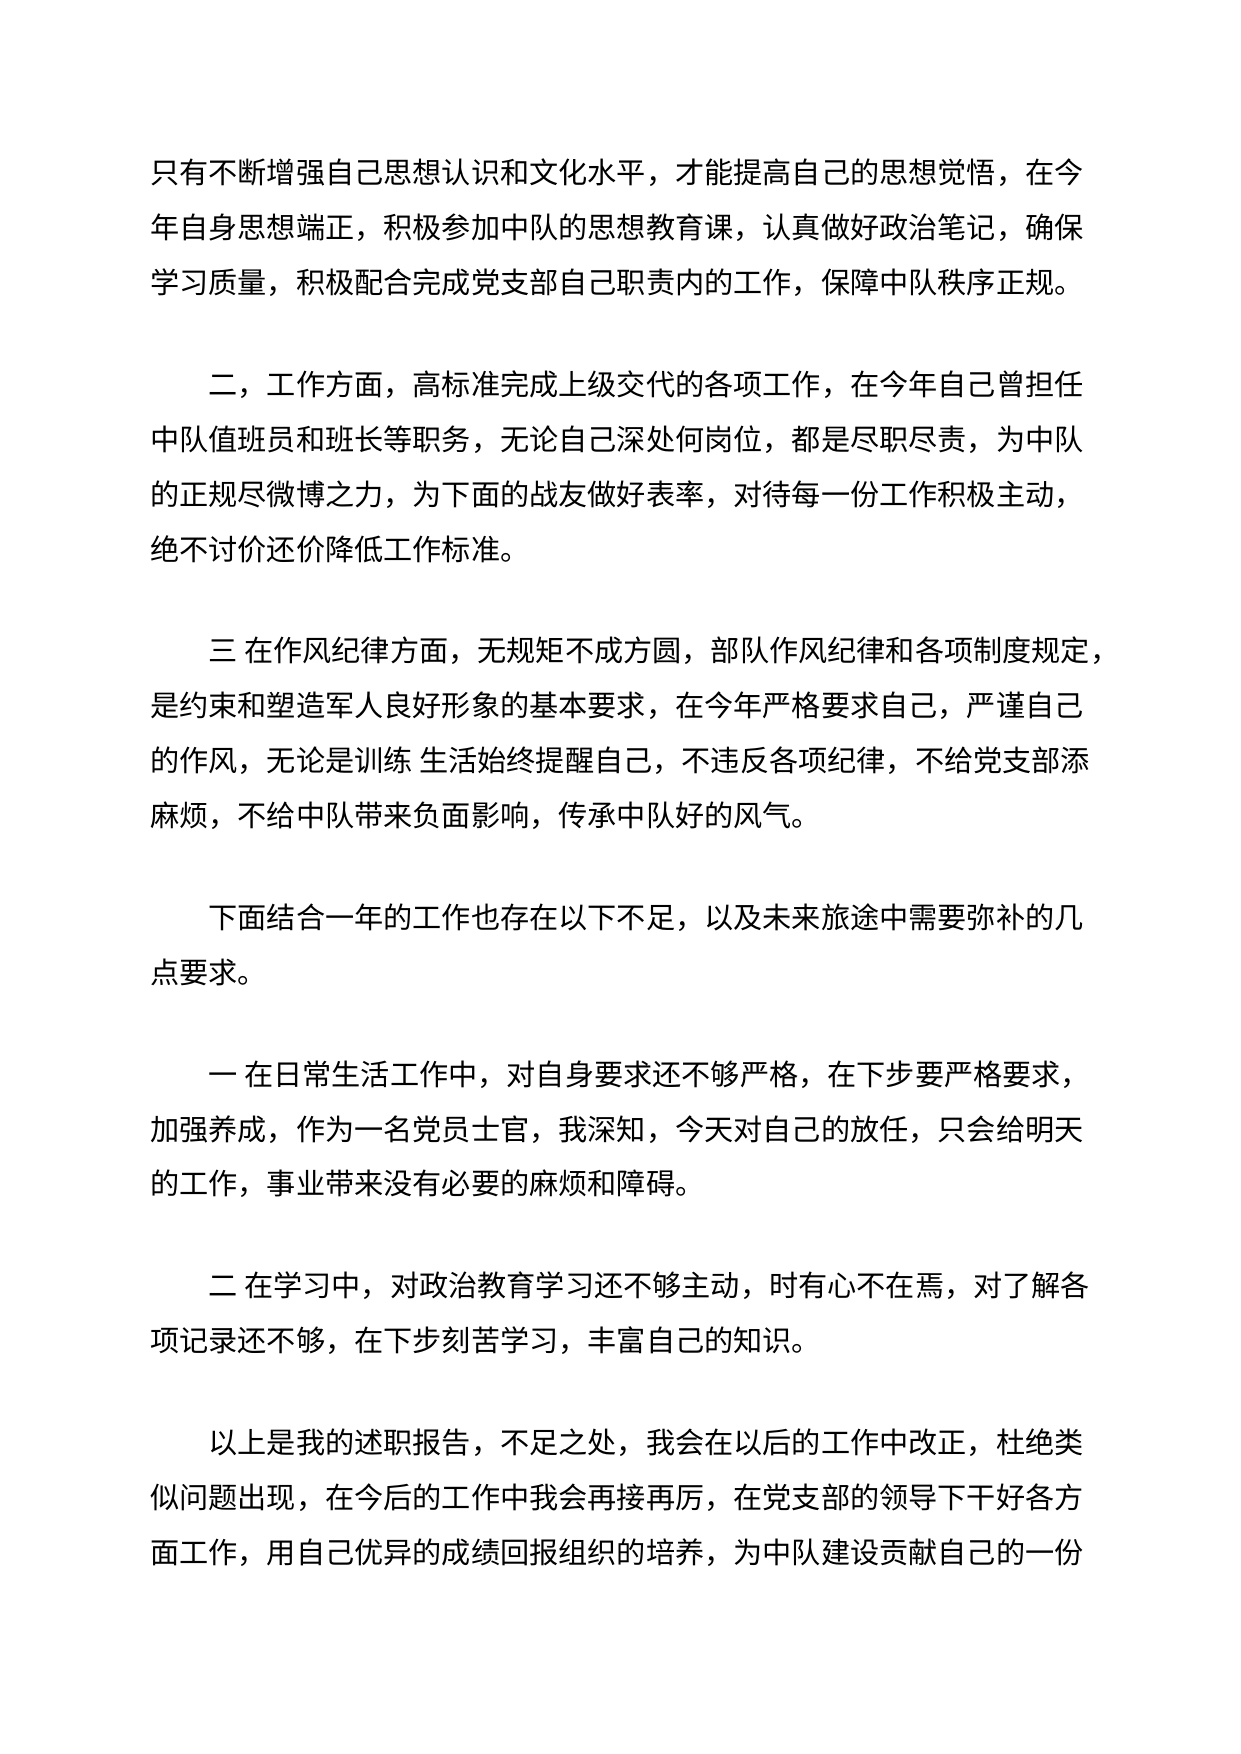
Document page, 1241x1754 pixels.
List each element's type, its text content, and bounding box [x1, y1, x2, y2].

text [150, 150, 1090, 302]
text 二，工作方面，高标准完成上级交代的各项工作，在今年自己曾担任中队值班员和班长等职务，无论自己深处何岗位，都是尽职尽责，为中队的正规尽微博之力，为下面的战友做好表率，对待每一份工作积极主动，绝不讨价还价降低工作标准。 [150, 362, 1090, 568]
text 下面结合一年的工作也存在以下不足，以及未来旅途中需要弥补的几点要求。 [150, 894, 1090, 992]
text 二 在学习中，对政治教育学习还不够主动，时有心不在焉，对了解各项记录还不够，在下步刻苦学习，丰富自己的知识。 [150, 1263, 1090, 1360]
text 一 在日常生活工作中，对自身要求还不够严格，在下步要严格要求，加强养成，作为一名党员士官，我深知，今天对自己的放任，只会给明天的工作，事业带来没有必要的麻烦和障碍。 [150, 1051, 1090, 1203]
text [150, 1419, 1090, 1571]
text 三 在作风纪律方面，无规矩不成方圆，部队作风纪律和各项制度规定，是约束和塑造军人良好形象的基本要求，在今年严格要求自己，严谨自己的作风，无论是训练 生活始终提醒自己，不违反各项纪律，不给党支部添麻烦，不给中队带来负面影响，传承中队好的风气。 [150, 628, 1090, 835]
